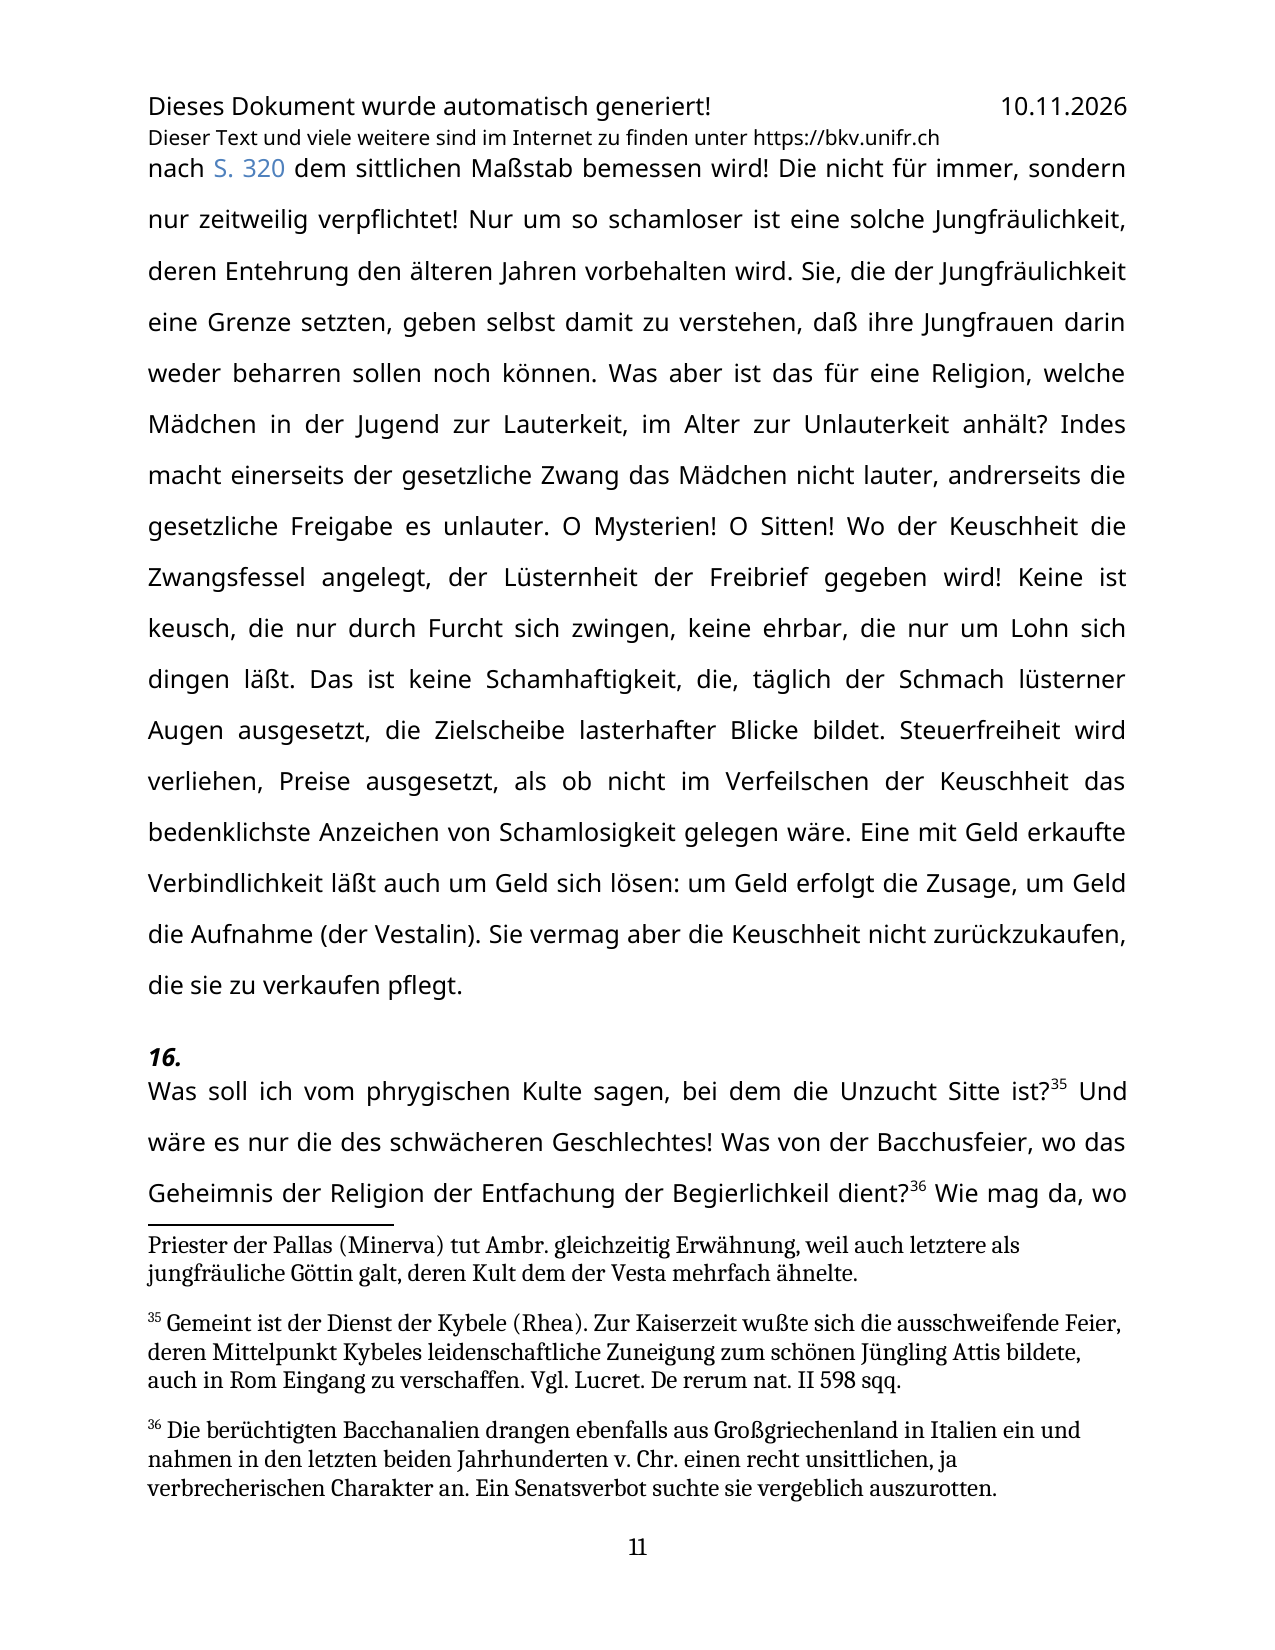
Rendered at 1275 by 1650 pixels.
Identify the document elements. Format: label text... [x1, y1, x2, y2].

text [148, 1074, 1127, 1210]
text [148, 151, 1127, 1002]
subtitle 16. [148, 1039, 1127, 1074]
